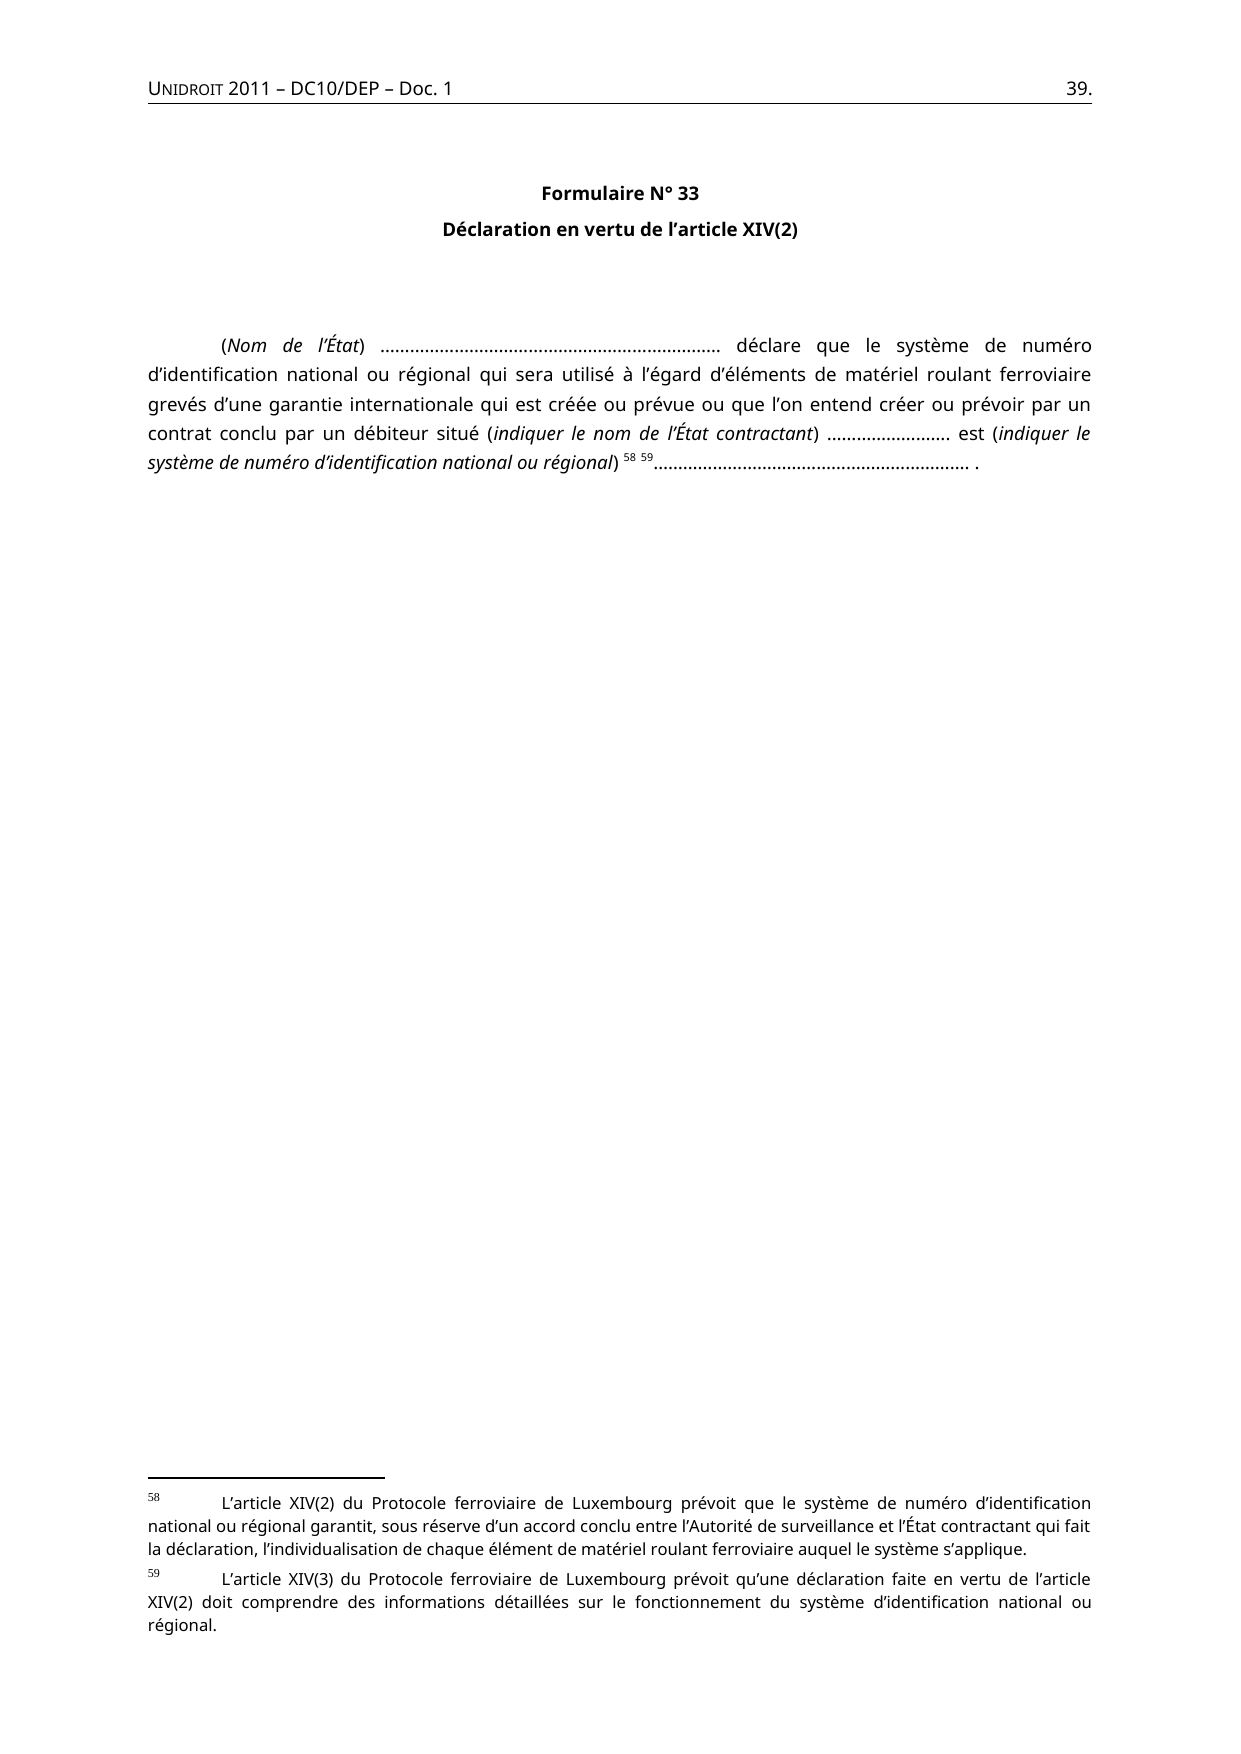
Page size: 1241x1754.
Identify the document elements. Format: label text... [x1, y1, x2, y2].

text Déclaration en vertu de l’article XIV(2) [148, 213, 1092, 242]
text Formulaire N° 33 [148, 177, 1092, 206]
text (Nom de l’État) …………………………………………………………… déclare que le système de numéro d’identification national ou régional qui sera utilisé à l’égard d’éléments de matériel roulant ferroviaire grevés d’une garantie internationale qui est créée ou prévue ou que l’on entend créer ou prévoir par un contrat conclu par un débiteur situé (indiquer le nom de l’État contractant) ……………………. est (indiquer le système de numéro d’identification national ou régional) ………………………………………………………. . [148, 329, 1092, 475]
